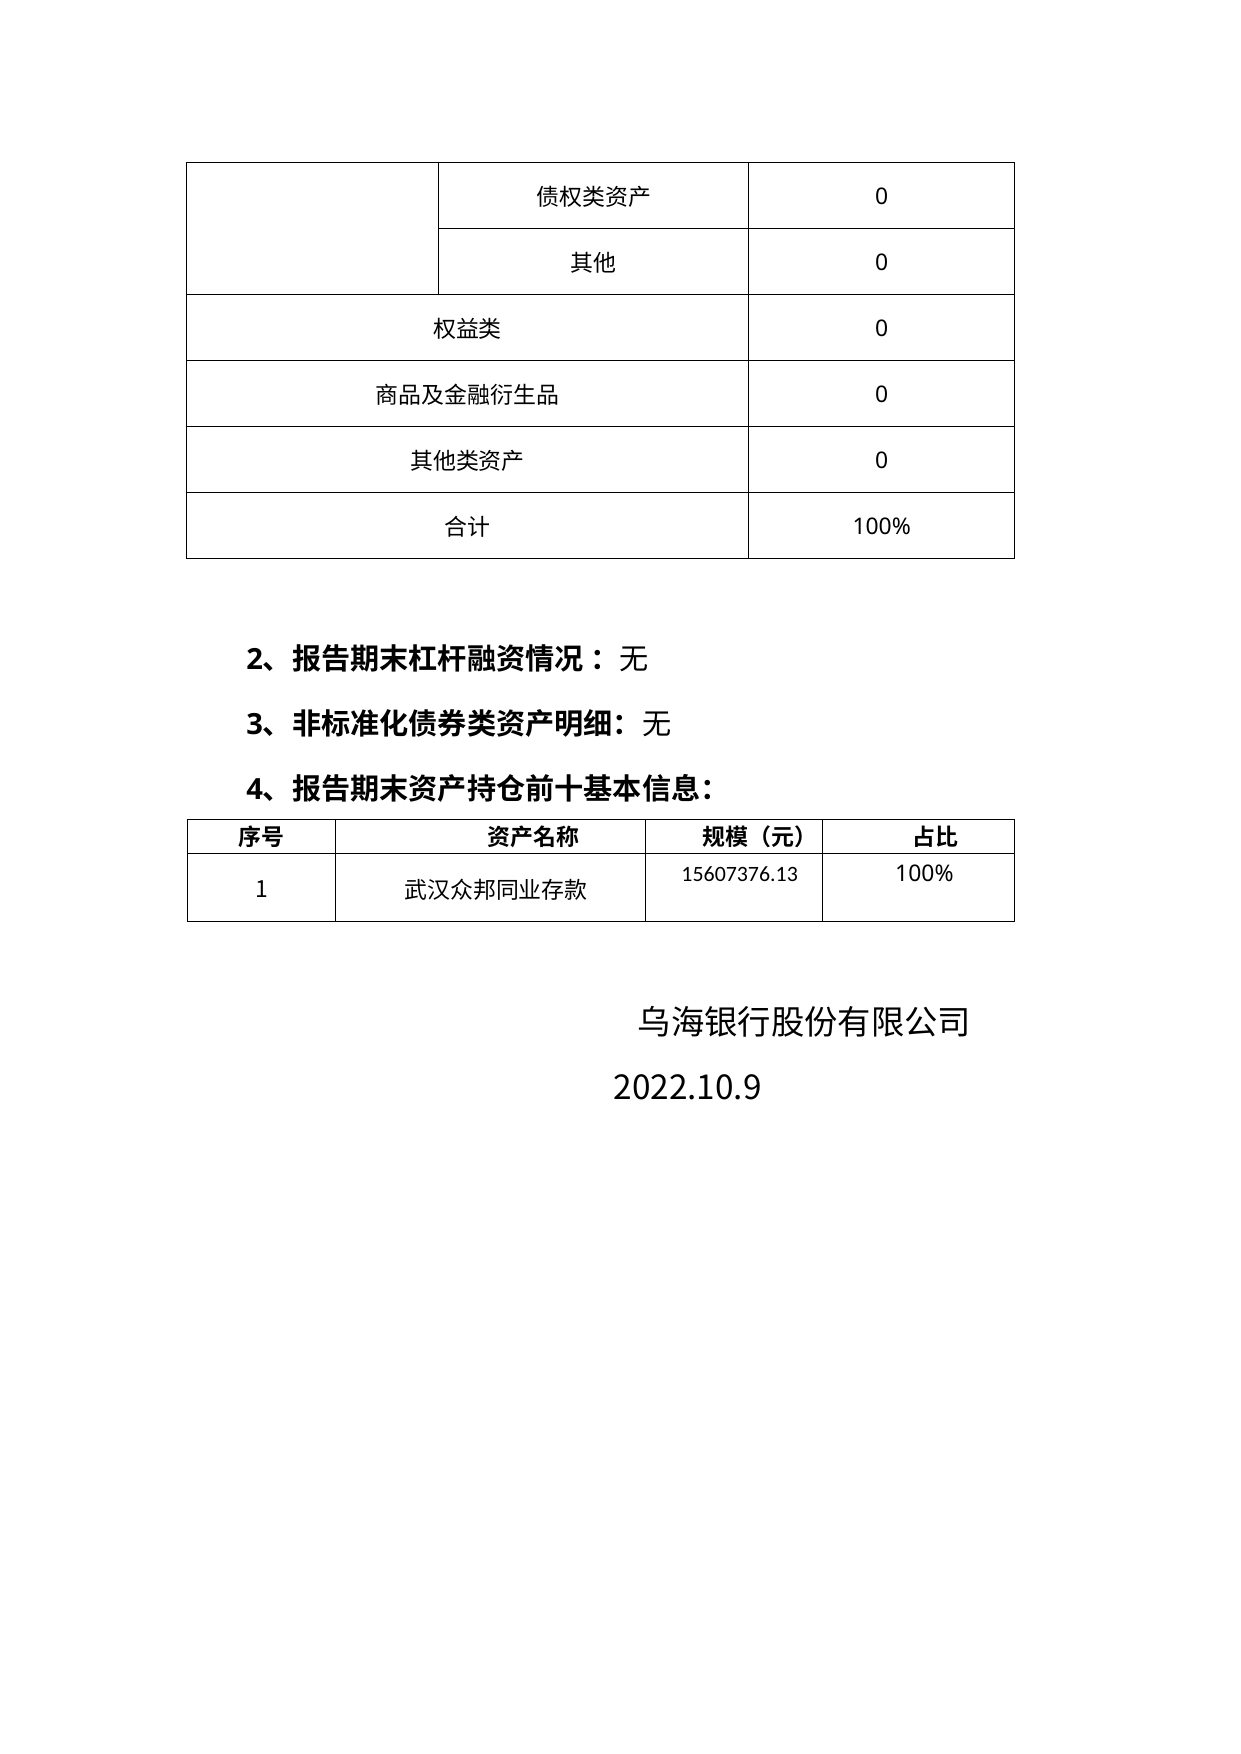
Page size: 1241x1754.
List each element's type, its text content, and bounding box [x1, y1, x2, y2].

table_cell 15607376.13 [646, 854, 822, 921]
text 2、报告期末杠杆融资情况 ：无 [187, 624, 1053, 689]
table_cell 合计 [187, 493, 748, 558]
table_cell 0 [749, 361, 1014, 426]
table_cell 1 [188, 854, 335, 921]
table_cell 其他 [439, 229, 748, 294]
table_cell 0 [749, 427, 1014, 492]
text 3、非标准化债券类资产明细：无 [187, 689, 1053, 754]
table_cell 0 [749, 295, 1014, 360]
table_header 资产名称 [336, 820, 645, 853]
table_cell 100% [823, 854, 1014, 921]
table_header 规模（元） [646, 820, 822, 853]
table_cell 债权类资产 [439, 163, 748, 228]
table_header 序号 [188, 820, 335, 853]
text 乌海银行股份有限公司 [187, 987, 986, 1052]
text 4、报告期末资产持仓前十基本信息： [187, 754, 1053, 819]
table_cell 其他类资产 [187, 427, 748, 492]
table_cell 0 [749, 229, 1014, 294]
table_cell 权益类 [187, 295, 748, 360]
table_cell 商品及金融衍生品 [187, 361, 748, 426]
table_header 占比 [823, 820, 1014, 853]
table_cell 0 [749, 163, 1014, 228]
table_cell 武汉众邦同业存款 [336, 854, 645, 921]
table_cell 100% [749, 493, 1014, 558]
text 2022.10.9 [187, 1052, 986, 1117]
